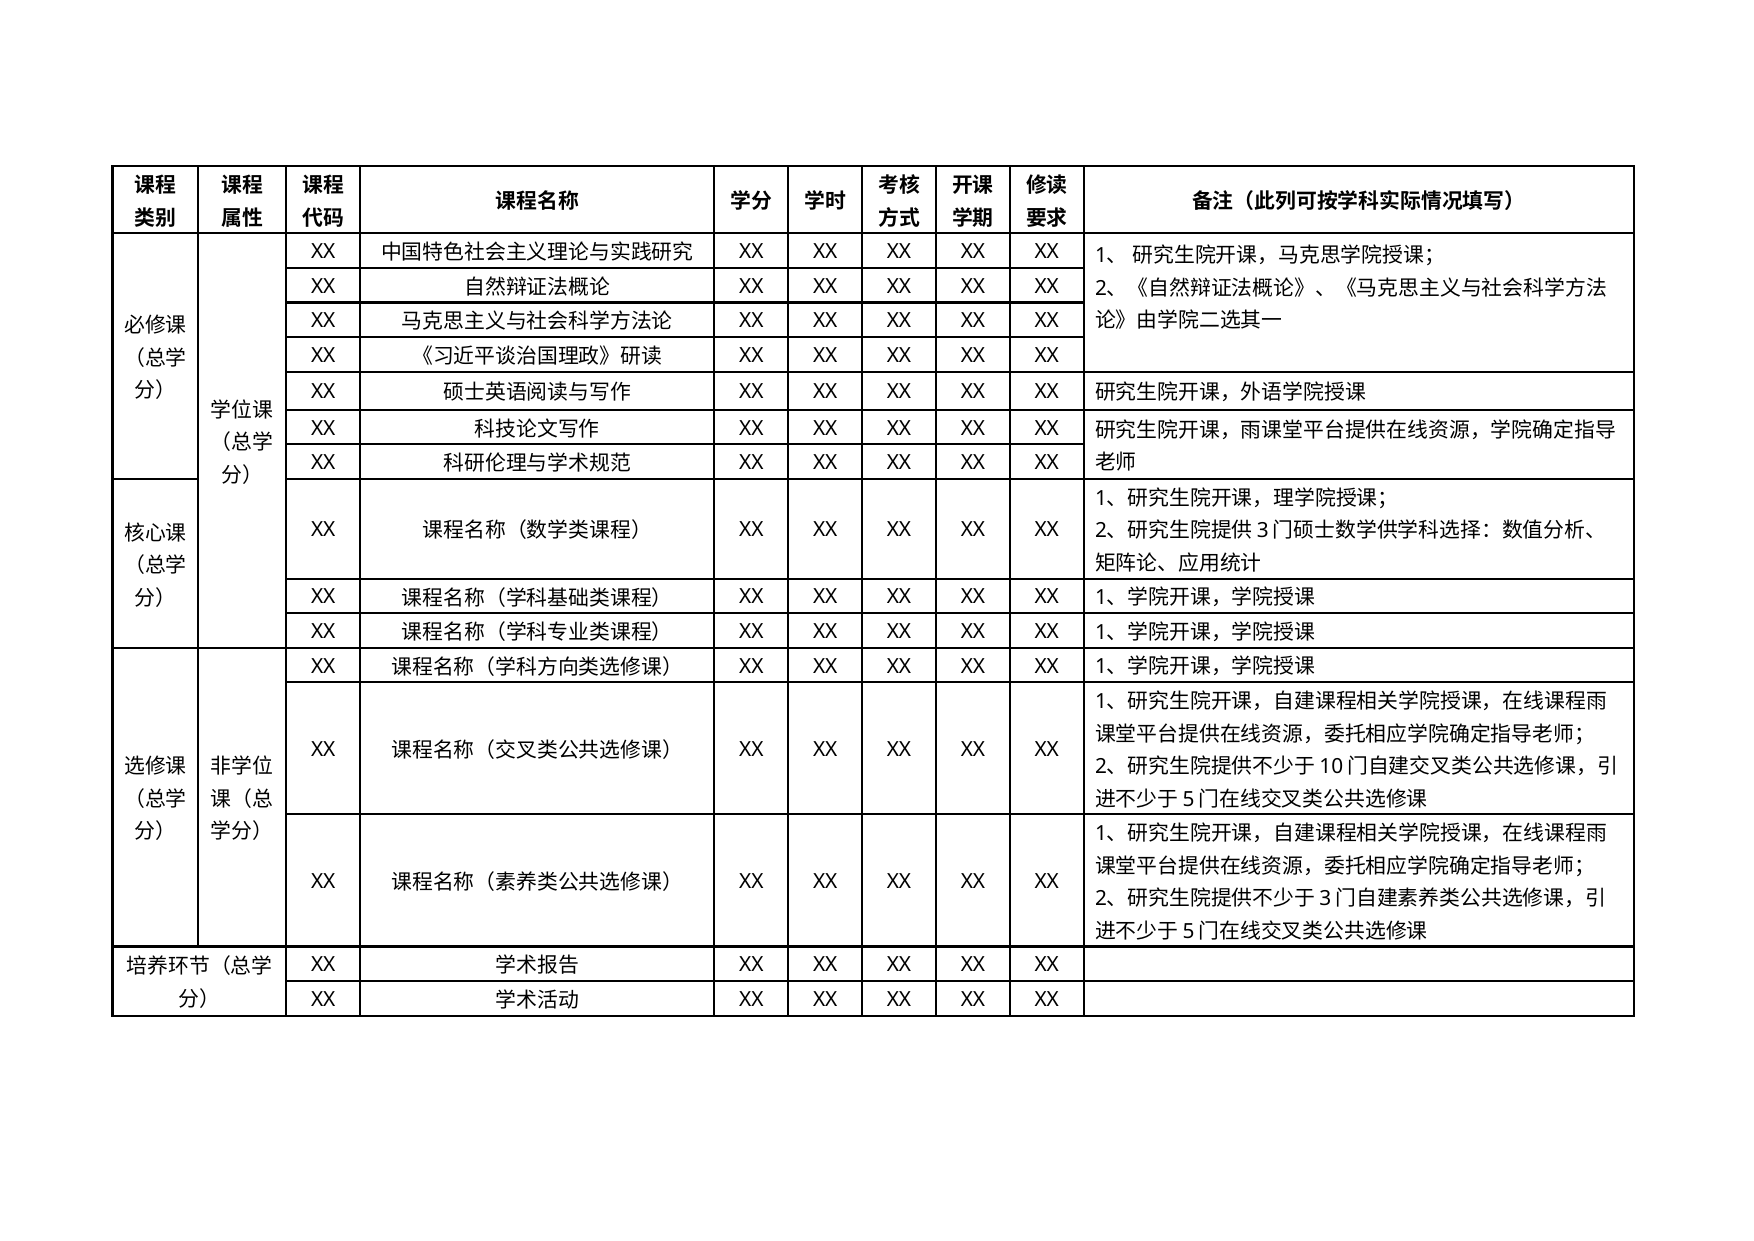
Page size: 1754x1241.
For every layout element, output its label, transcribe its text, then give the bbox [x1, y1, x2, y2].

table_cell 1、学院开课，学院授课 [1085, 614, 1633, 647]
table_header 学时 [789, 167, 861, 232]
table_cell 培养环节（总学分） [114, 948, 285, 1014]
table_cell XX [1011, 338, 1083, 371]
table_cell XX [715, 683, 787, 813]
table_cell XX [937, 683, 1009, 813]
table_cell XX [715, 948, 787, 980]
table_cell [1085, 982, 1633, 1014]
table_cell XX [789, 948, 861, 980]
table_cell XX [937, 234, 1009, 267]
table_cell XX [287, 580, 359, 612]
table_cell XX [937, 649, 1009, 681]
table_cell XX [863, 269, 935, 301]
table_cell 自然辩证法概论 [361, 269, 713, 301]
table_cell 课程名称（学科方向类选修课） [361, 649, 713, 681]
table_cell XX [287, 338, 359, 371]
table_cell XX [789, 480, 861, 577]
table_cell XX [1011, 683, 1083, 813]
table_cell XX [863, 338, 935, 371]
table_cell XX [937, 948, 1009, 980]
table_cell XX [863, 948, 935, 980]
table_cell 《习近平谈治国理政》研读 [361, 338, 713, 371]
table_cell XX [789, 683, 861, 813]
table_cell XX [789, 411, 861, 443]
table_cell XX [789, 373, 861, 409]
table_cell XX [287, 480, 359, 577]
table_cell XX [789, 815, 861, 945]
table_cell XX [789, 269, 861, 301]
table_cell XX [789, 445, 861, 478]
table_cell XX [1011, 373, 1083, 409]
table_cell XX [1011, 580, 1083, 612]
table_cell XX [1011, 614, 1083, 647]
table_cell XX [1011, 269, 1083, 301]
table_cell 科技论文写作 [361, 411, 713, 443]
table_header 课程 类别 [114, 167, 197, 232]
table_cell XX [287, 815, 359, 945]
table_cell XX [937, 338, 1009, 371]
table_cell XX [863, 683, 935, 813]
table_cell 课程名称（学科基础类课程） [361, 580, 713, 612]
table_cell 科研伦理与学术规范 [361, 445, 713, 478]
table_cell XX [789, 982, 861, 1014]
table_cell 1、学院开课，学院授课 [1085, 649, 1633, 681]
table_cell XX [937, 445, 1009, 478]
table_cell XX [287, 948, 359, 980]
table_cell XX [715, 815, 787, 945]
table_cell 研究生院开课，外语学院授课 [1085, 373, 1633, 409]
table_cell XX [937, 815, 1009, 945]
table_cell XX [715, 338, 787, 371]
table_cell XX [863, 580, 935, 612]
table_cell XX [715, 304, 787, 336]
table_cell XX [287, 614, 359, 647]
table_cell 必修课（总学分） [114, 234, 197, 478]
table_header 课程名称 [361, 167, 713, 232]
table_cell 学术活动 [361, 982, 713, 1014]
table_cell XX [863, 982, 935, 1014]
table_cell 课程名称（交叉类公共选修课） [361, 683, 713, 813]
table_cell XX [863, 304, 935, 336]
table_cell XX [1011, 445, 1083, 478]
table_cell XX [715, 480, 787, 577]
table_cell XX [1011, 982, 1083, 1014]
table_cell XX [715, 269, 787, 301]
table_header 学分 [715, 167, 787, 232]
table_cell XX [1011, 234, 1083, 267]
table_header 开课 学期 [937, 167, 1009, 232]
table_cell XX [1011, 411, 1083, 443]
table_cell 1、研究生院开课，自建课程相关学院授课，在线课程雨课堂平台提供在线资源，委托相应学院确定指导老师； 2、研究生院提供不少于3门自建素养类公共选修课，引进不少于5门在线交叉类公共选修课 [1085, 815, 1633, 945]
table_cell XX [863, 234, 935, 267]
table_header 修读要求 [1011, 167, 1083, 232]
table_cell XX [937, 982, 1009, 1014]
table_cell 中国特色社会主义理论与实践研究 [361, 234, 713, 267]
table_header 课程 代码 [287, 167, 359, 232]
table_cell XX [1011, 948, 1083, 980]
table_cell XX [715, 445, 787, 478]
table_cell XX [937, 480, 1009, 577]
table_cell XX [287, 304, 359, 336]
table_cell XX [715, 373, 787, 409]
table_cell XX [863, 649, 935, 681]
table_cell 课程名称（数学类课程） [361, 480, 713, 577]
table_cell XX [789, 580, 861, 612]
table_cell XX [287, 234, 359, 267]
table_cell XX [287, 649, 359, 681]
table_cell 核心课（总学分） [114, 480, 197, 647]
table_header 考核方式 [863, 167, 935, 232]
table_cell XX [863, 445, 935, 478]
table_cell XX [715, 649, 787, 681]
table_cell 非学位课（总学分） [199, 649, 285, 945]
table_cell XX [287, 683, 359, 813]
table_cell XX [863, 614, 935, 647]
table_cell XX [715, 411, 787, 443]
table_cell 硕士英语阅读与写作 [361, 373, 713, 409]
table_cell 1、研究生院开课，自建课程相关学院授课，在线课程雨课堂平台提供在线资源，委托相应学院确定指导老师； 2、研究生院提供不少于10门自建交叉类公共选修课，引进不少于5门在线交叉类公共选修课 [1085, 683, 1633, 813]
table_cell XX [1011, 815, 1083, 945]
table_cell XX [863, 480, 935, 577]
table_cell XX [937, 373, 1009, 409]
table_cell XX [1011, 480, 1083, 577]
table_cell 研究生院开课，马克思学院授课； 2、《自然辩证法概论》、《马克思主义与社会科学方法论》由学院二选其一 [1085, 234, 1633, 371]
table_cell XX [937, 304, 1009, 336]
table_cell 1、研究生院开课，理学院授课； 2、研究生院提供3门硕士数学供学科选择：数值分析、矩阵论、应用统计 [1085, 480, 1633, 577]
table_cell 学位课（总学分） [199, 234, 285, 647]
table_cell 马克思主义与社会科学方法论 [361, 304, 713, 336]
table_cell 研究生院开课，雨课堂平台提供在线资源，学院确定指导老师 [1085, 411, 1633, 478]
table_cell XX [863, 815, 935, 945]
table_cell XX [287, 269, 359, 301]
table_cell XX [715, 234, 787, 267]
table_cell XX [863, 373, 935, 409]
table_cell XX [715, 580, 787, 612]
table_cell 课程名称（学科专业类课程） [361, 614, 713, 647]
table_cell XX [789, 338, 861, 371]
table_cell XX [789, 234, 861, 267]
table_cell XX [287, 373, 359, 409]
table_header 备注（此列可按学科实际情况填写） [1085, 167, 1633, 232]
table_cell 选修课（总学分） [114, 649, 197, 945]
table_cell 1、学院开课，学院授课 [1085, 580, 1633, 612]
table_cell XX [715, 614, 787, 647]
table_cell XX [937, 411, 1009, 443]
table_header 课程 属性 [199, 167, 285, 232]
table_cell XX [287, 411, 359, 443]
table_cell XX [789, 614, 861, 647]
table_cell XX [715, 982, 787, 1014]
table_cell XX [789, 649, 861, 681]
table_cell [1085, 948, 1633, 980]
table_cell XX [937, 614, 1009, 647]
table_cell XX [937, 580, 1009, 612]
table_cell XX [863, 411, 935, 443]
table_cell XX [789, 304, 861, 336]
table_cell XX [1011, 304, 1083, 336]
table_cell 学术报告 [361, 948, 713, 980]
table_cell XX [937, 269, 1009, 301]
table_cell XX [1011, 649, 1083, 681]
table_cell 课程名称（素养类公共选修课） [361, 815, 713, 945]
table_cell XX [287, 982, 359, 1014]
table_cell XX [287, 445, 359, 478]
